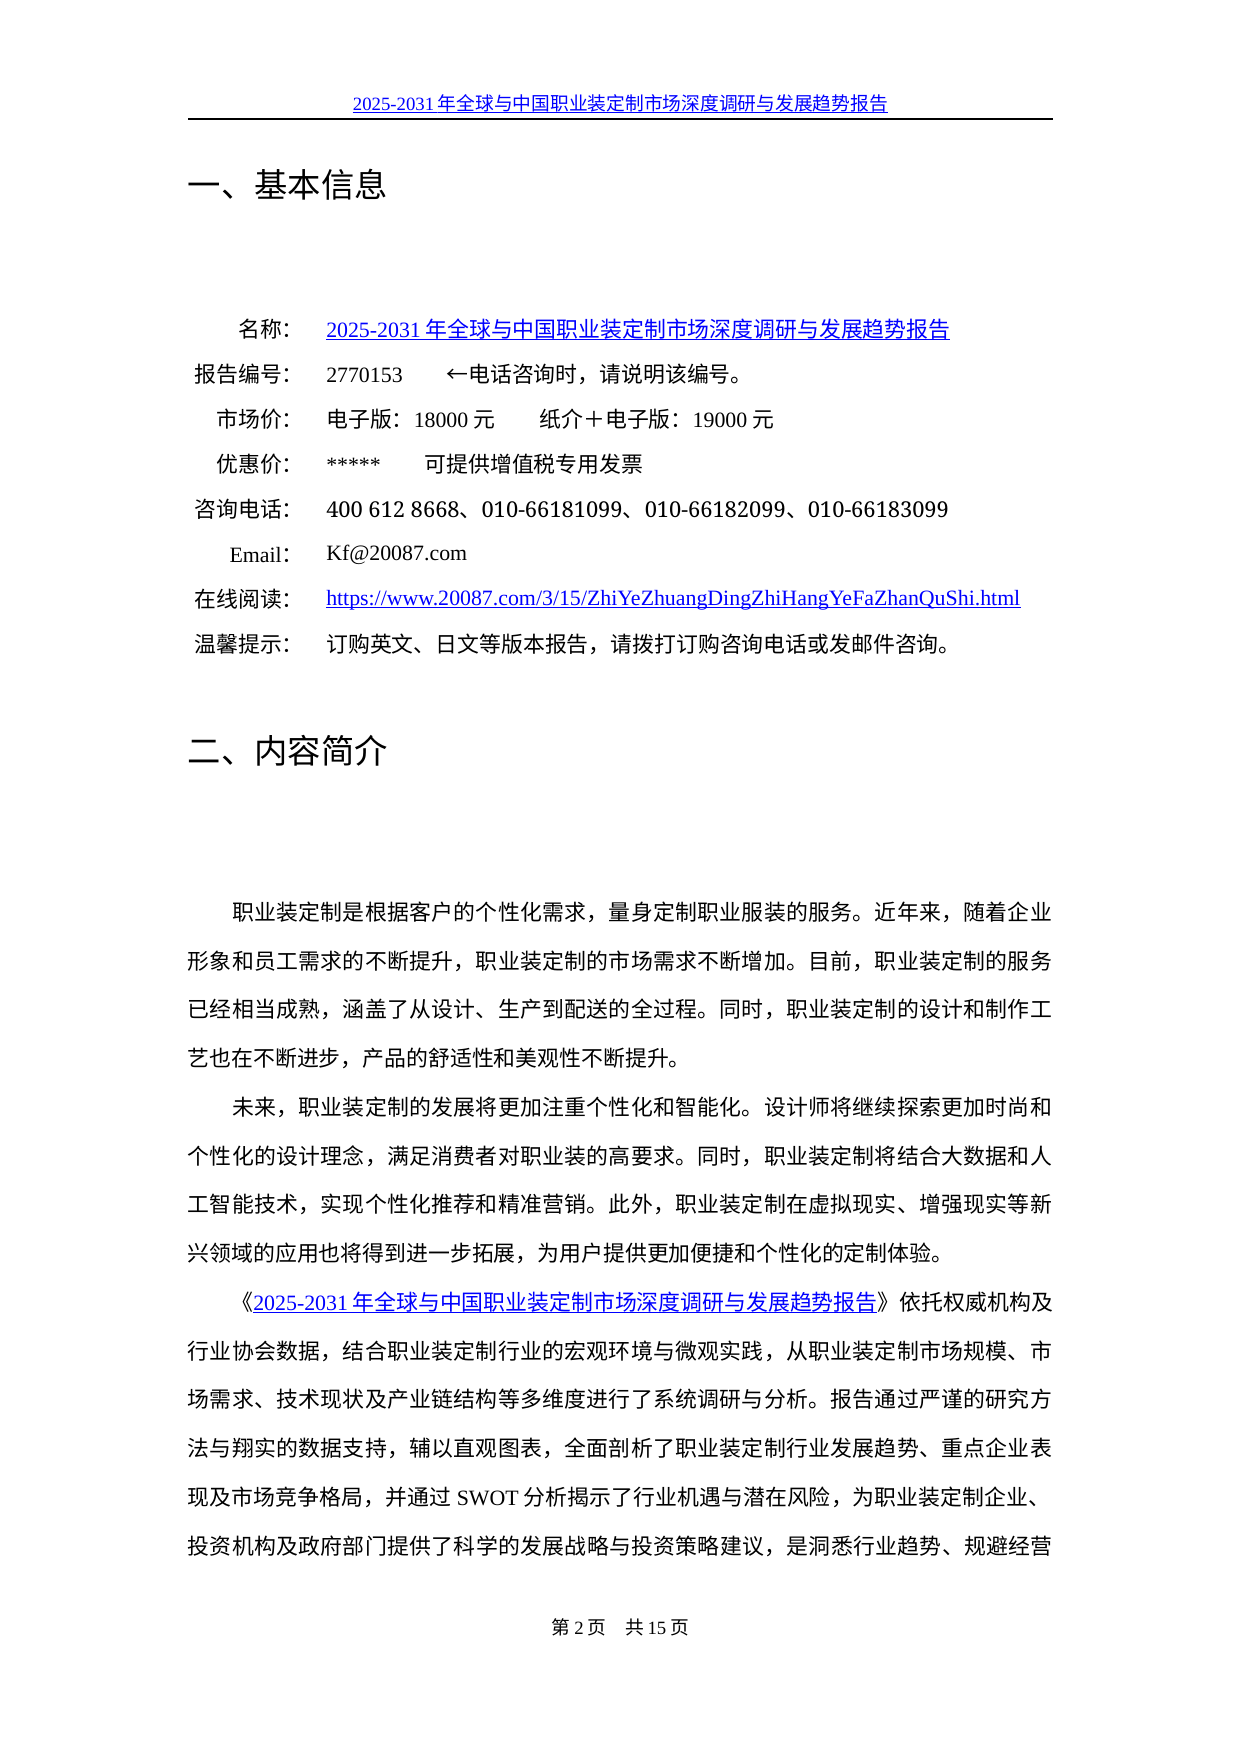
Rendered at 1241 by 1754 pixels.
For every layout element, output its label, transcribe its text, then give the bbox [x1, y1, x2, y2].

table_cell Email： [167, 537, 315, 582]
table_header 2025-2031年全球与中国职业装定制市场深度调研与发展趋势报告 [315, 312, 1073, 357]
table_cell [315, 582, 1073, 627]
table_cell 400 612 8668、010-66181099、010-66182099、010-66183099 [315, 492, 1073, 537]
table_cell 咨询电话： [167, 492, 315, 537]
table_header 名称： [167, 312, 315, 357]
title 二、内容简介 [187, 717, 1053, 782]
table_cell 电子版：18000 元 纸介＋电子版：19000 元 [315, 402, 1073, 447]
table_cell Kf@20087.com [315, 537, 1073, 582]
table_cell 在线阅读： [167, 582, 315, 627]
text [187, 894, 1053, 1561]
table_cell 市场价： [167, 402, 315, 447]
table_cell ***** 可提供增值税专用发票 [315, 447, 1073, 492]
table_cell 订购英文、日文等版本报告，请拨打订购咨询电话或发邮件咨询。 [315, 627, 1073, 672]
table_cell 优惠价： [167, 447, 315, 492]
table_cell 2770153 ←电话咨询时，请说明该编号。 [315, 357, 1073, 402]
table_cell 温馨提示： [167, 627, 315, 672]
table_cell 报告编号： [167, 357, 315, 402]
title 一、基本信息 [187, 150, 1053, 215]
